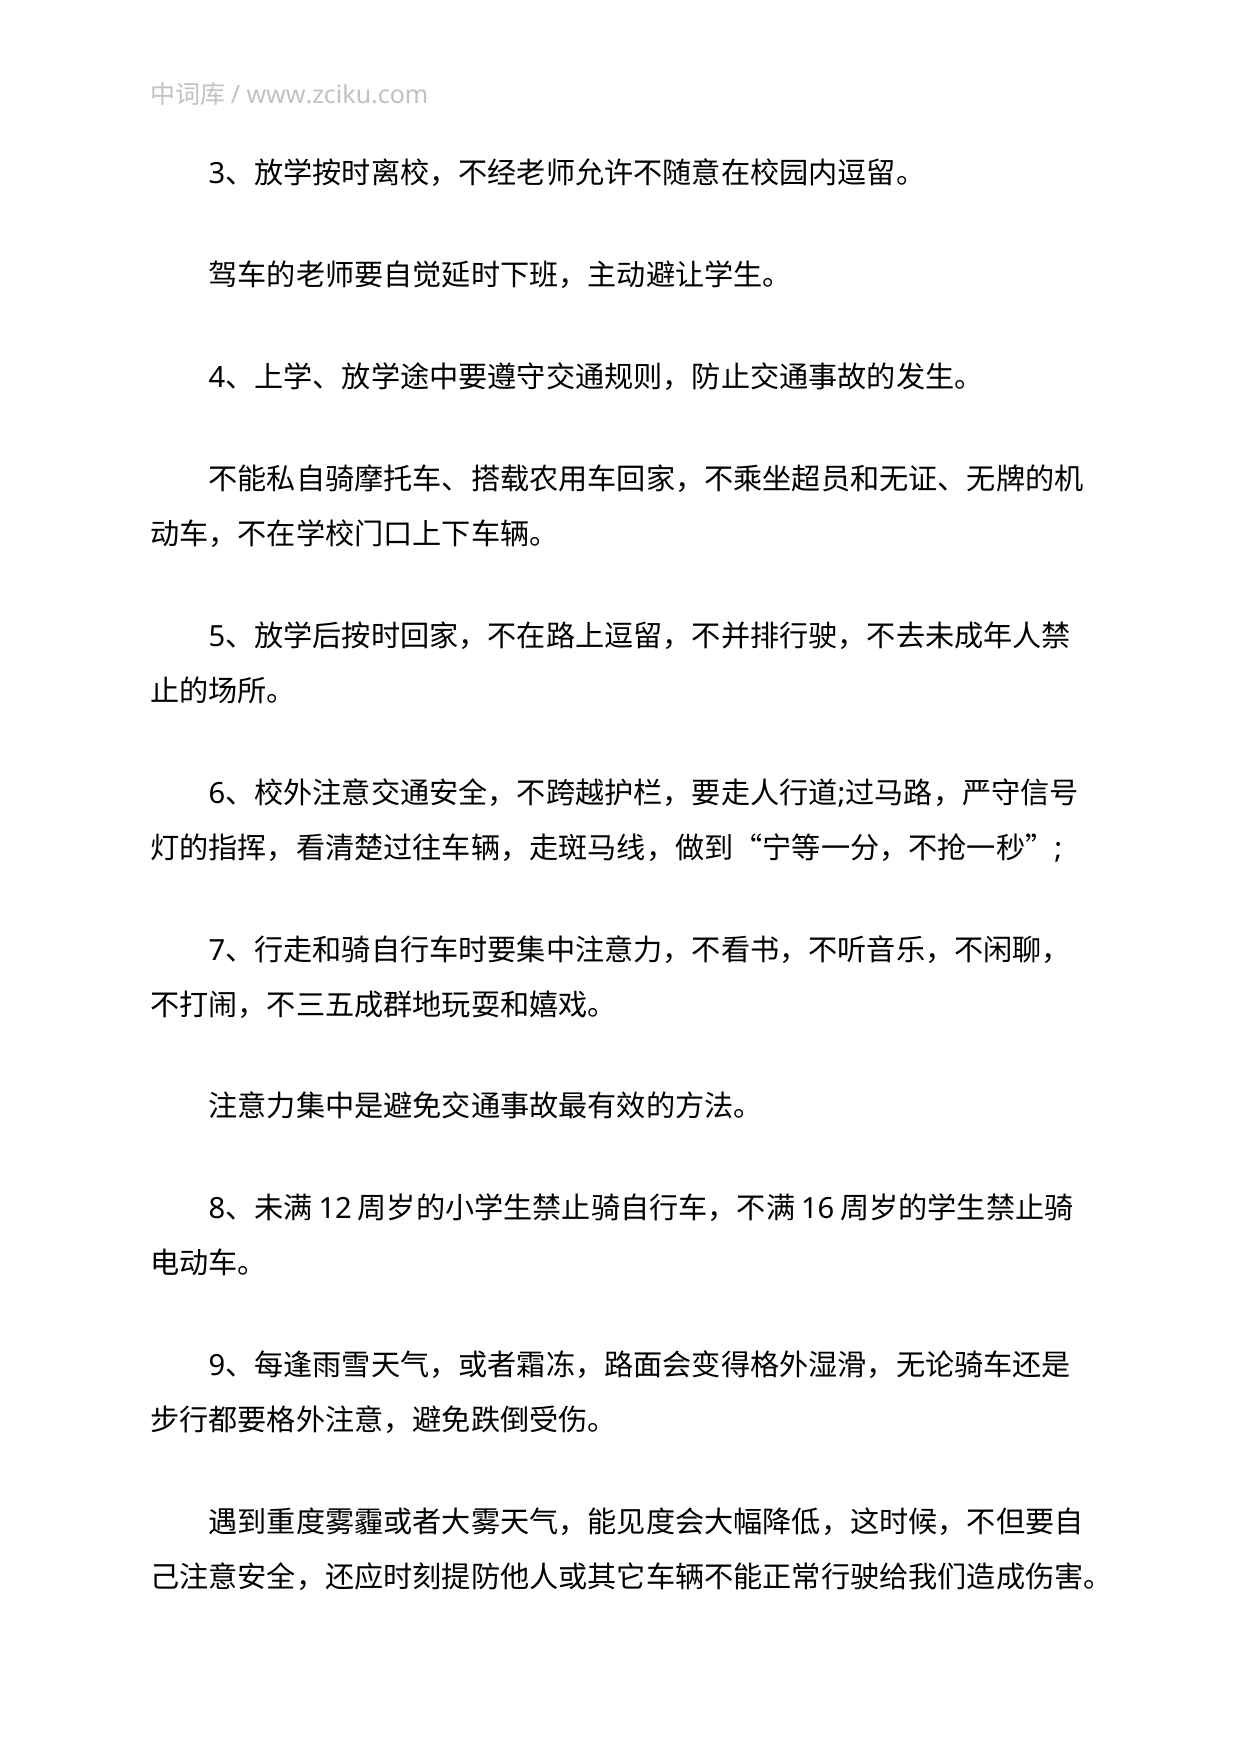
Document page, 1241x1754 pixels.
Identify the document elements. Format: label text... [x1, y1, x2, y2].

text 遇到重度雾霾或者大雾天气，能见度会大幅降低，这时候，不但要自己注意安全，还应时刻提防他人或其它车辆不能正常行驶给我们造成伤害。 [150, 1498, 1090, 1595]
text 4、上学、放学途中要遵守交通规则，防止交通事故的发生。 [150, 354, 1090, 396]
text 3、放学按时离校，不经老师允许不随意在校园内逗留。 [150, 150, 1090, 192]
text 8、未满12周岁的小学生禁止骑自行车，不满16周岁的学生禁止骑电动车。 [150, 1185, 1090, 1282]
text 6、校外注意交通安全，不跨越护栏，要走人行道;过马路，严守信号灯的指挥，看清楚过往车辆，走斑马线，做到“宁等一分，不抢一秒”; [150, 769, 1090, 867]
text 不能私自骑摩托车、搭载农用车回家，不乘坐超员和无证、无牌的机动车，不在学校门口上下车辆。 [150, 456, 1090, 553]
text 7、行走和骑自行车时要集中注意力，不看书，不听音乐，不闲聊，不打闹，不三五成群地玩耍和嬉戏。 [150, 926, 1090, 1023]
text 5、放学后按时回家，不在路上逗留，不并排行驶，不去未成年人禁止的场所。 [150, 612, 1090, 710]
text 注意力集中是避免交通事故最有效的方法。 [150, 1083, 1090, 1125]
text 9、每逢雨雪天气，或者霜冻，路面会变得格外湿滑，无论骑车还是步行都要格外注意，避免跌倒受伤。 [150, 1341, 1090, 1439]
text 驾车的老师要自觉延时下班，主动避让学生。 [150, 252, 1090, 294]
